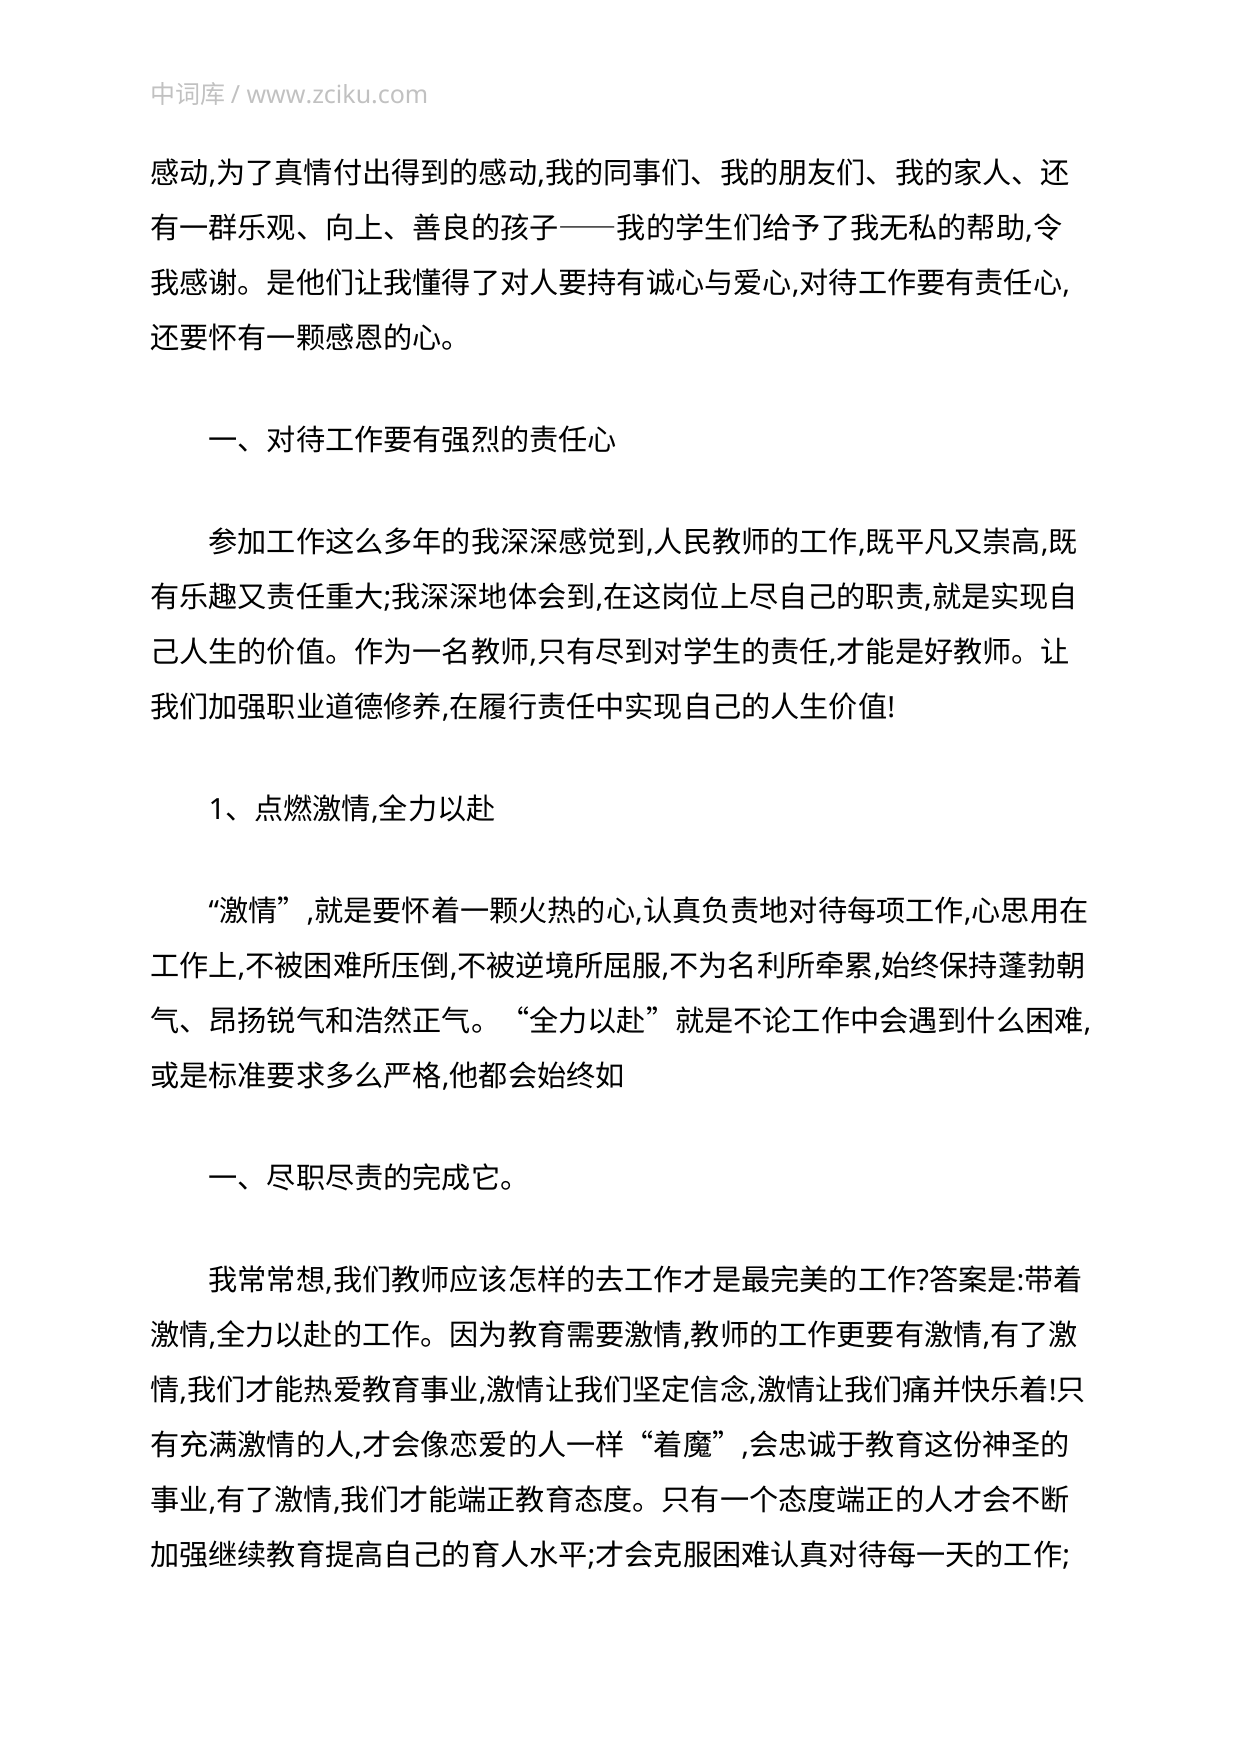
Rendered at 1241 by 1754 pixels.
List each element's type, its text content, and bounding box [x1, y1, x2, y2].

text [150, 150, 1090, 357]
text 一、对待工作要有强烈的责任心 [150, 417, 1090, 459]
text “激情”,就是要怀着一颗火热的心,认真负责地对待每项工作,心思用在工作上,不被困难所压倒,不被逆境所屈服,不为名利所牵累,始终保持蓬勃朝气、昂扬锐气和浩然正气。“全力以赴”就是不论工作中会遇到什么困难,或是标准要求多么严格,他都会始终如 [150, 887, 1090, 1095]
text 参加工作这么多年的我深深感觉到,人民教师的工作,既平凡又崇高,既有乐趣又责任重大;我深深地体会到,在这岗位上尽自己的职责,就是实现自己人生的价值。作为一名教师,只有尽到对学生的责任,才能是好教师。让我们加强职业道德修养,在履行责任中实现自己的人生价值! [150, 518, 1090, 726]
text 1、点燃激情,全力以赴 [150, 786, 1090, 828]
text 一、尽职尽责的完成它。 [150, 1154, 1090, 1197]
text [150, 1256, 1090, 1574]
